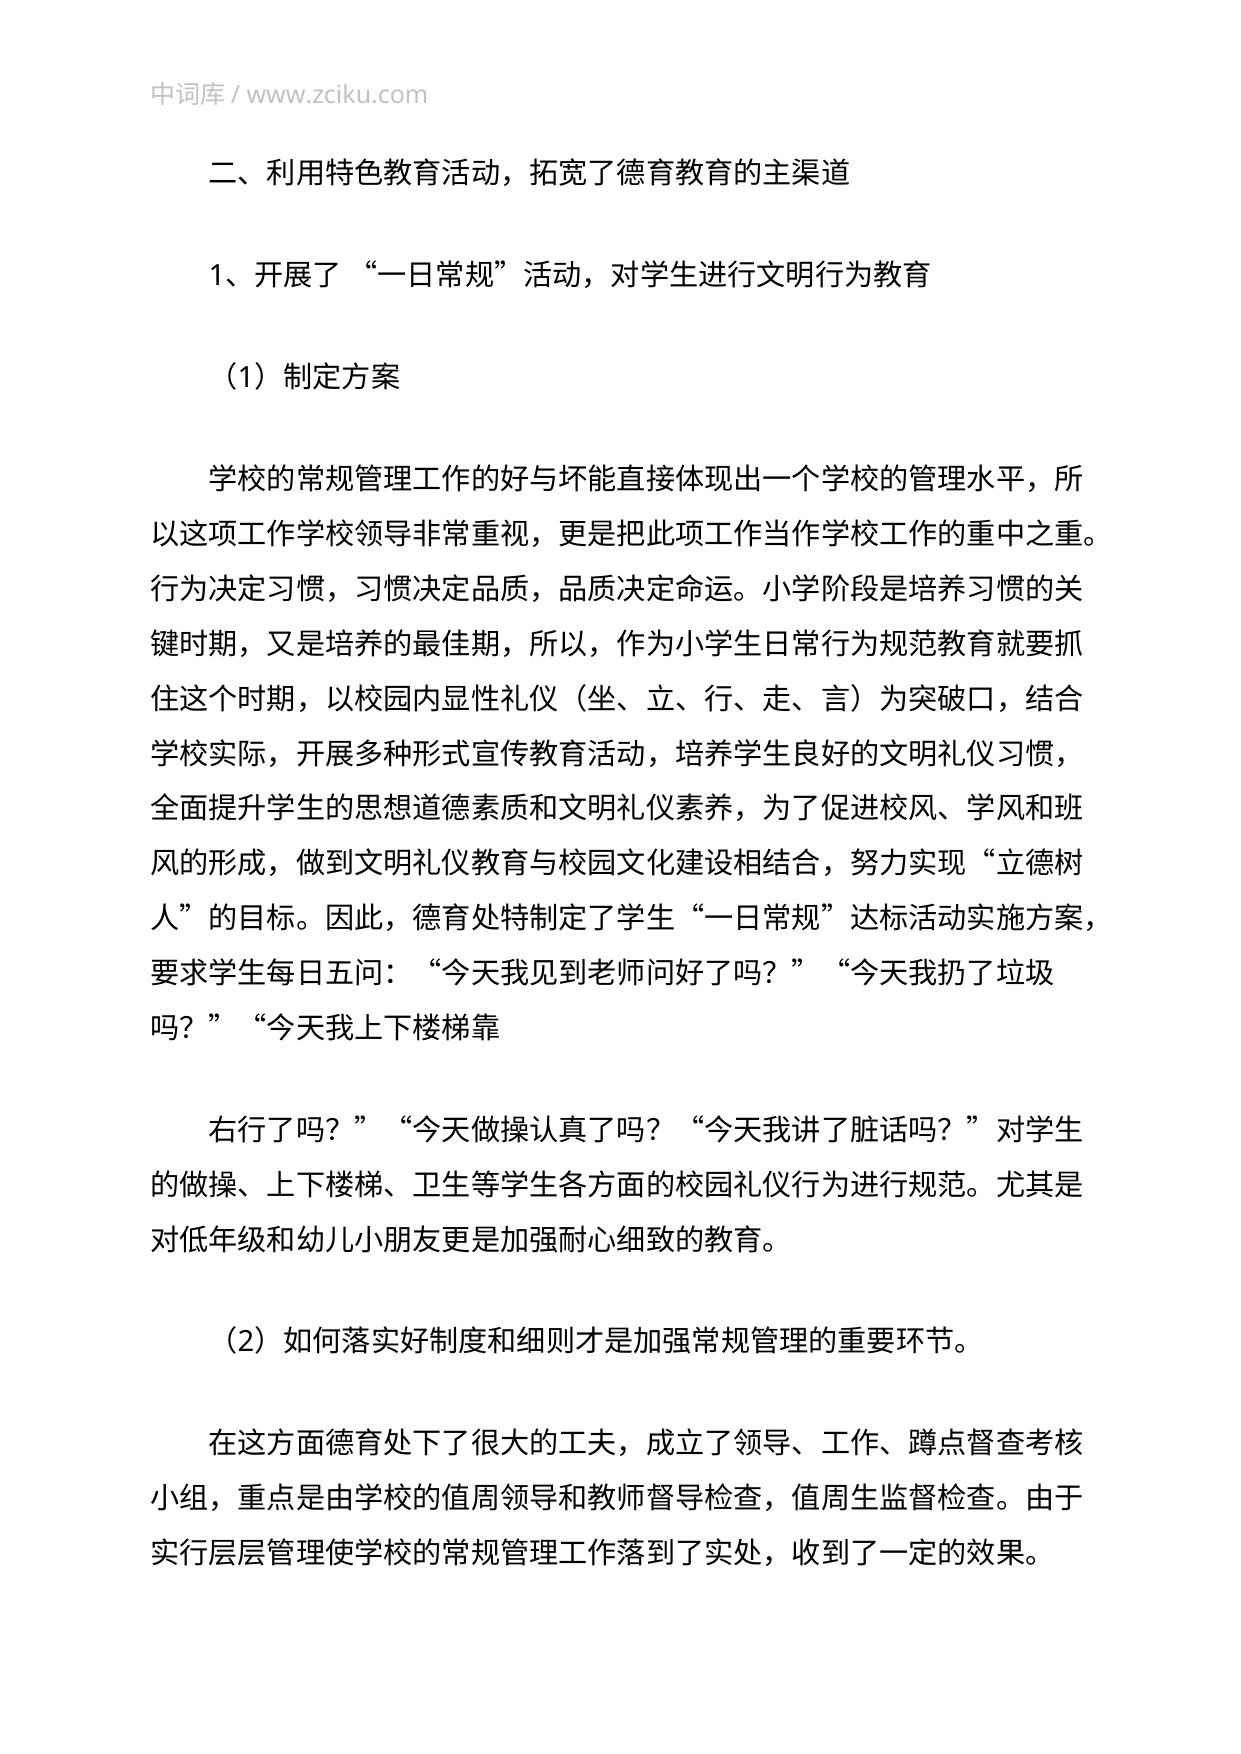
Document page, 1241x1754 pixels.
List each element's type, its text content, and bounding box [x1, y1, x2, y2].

text 右行了吗？”“今天做操认真了吗？“今天我讲了脏话吗？”对学生的做操、上下楼梯、卫生等学生各方面的校园礼仪行为进行规范。尤其是对低年级和幼儿小朋友更是加强耐心细致的教育。 [150, 1106, 1090, 1258]
text 二、利用特色教育活动，拓宽了德育教育的主渠道 [150, 150, 1090, 192]
text 在这方面德育处下了很大的工夫，成立了领导、工作、蹲点督查考核小组，重点是由学校的值周领导和教师督导检查，值周生监督检查。由于实行层层管理使学校的常规管理工作落到了实处，收到了一定的效果。 [150, 1420, 1090, 1572]
text 1、开展了 “一日常规”活动，对学生进行文明行为教育 [150, 252, 1090, 294]
text （1）制定方案 [150, 354, 1090, 396]
text 学校的常规管理工作的好与坏能直接体现出一个学校的管理水平，所以这项工作学校领导非常重视，更是把此项工作当作学校工作的重中之重。行为决定习惯，习惯决定品质，品质决定命运。小学阶段是培养习惯的关键时期，又是培养的最佳期，所以，作为小学生日常行为规范教育就要抓住这个时期，以校园内显性礼仪（坐、立、行、走、言）为突破口，结合学校实际，开展多种形式宣传教育活动，培养学生良好的文明礼仪习惯，全面提升学生的思想道德素质和文明礼仪素养，为了促进校风、学风和班风的形成，做到文明礼仪教育与校园文化建设相结合，努力实现“立德树人”的目标。因此，德育处特制定了学生“一日常规”达标活动实施方案，要求学生每日五问：“今天我见到老师问好了吗？”“今天我扔了垃圾吗？”“今天我上下楼梯靠 [150, 456, 1090, 1047]
text （2）如何落实好制度和细则才是加强常规管理的重要环节。 [150, 1318, 1090, 1360]
